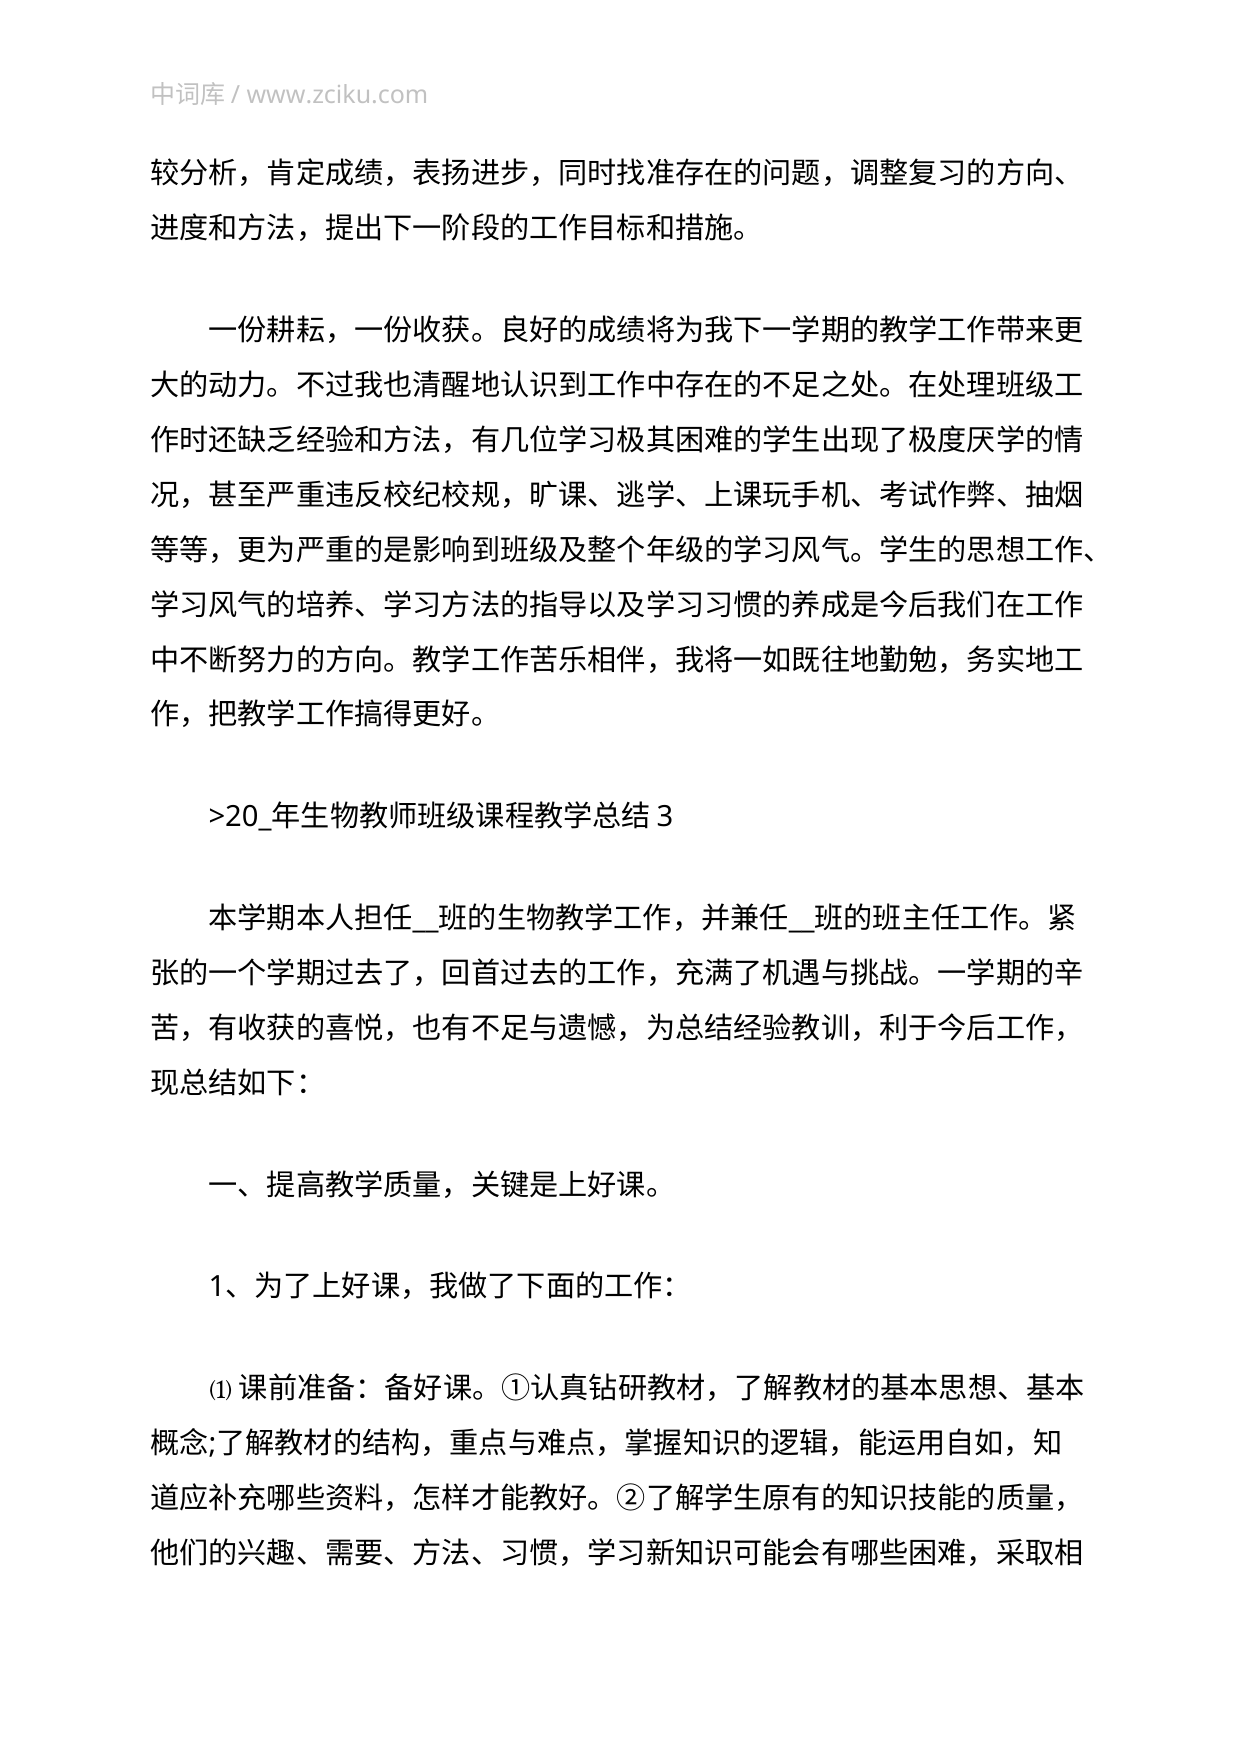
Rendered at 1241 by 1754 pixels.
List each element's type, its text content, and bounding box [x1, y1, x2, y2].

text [150, 1365, 1090, 1572]
text 一份耕耘，一份收获。良好的成绩将为我下一学期的教学工作带来更大的动力。不过我也清醒地认识到工作中存在的不足之处。在处理班级工作时还缺乏经验和方法，有几位学习极其困难的学生出现了极度厌学的情况，甚至严重违反校纪校规，旷课、逃学、上课玩手机、考试作弊、抽烟等等，更为严重的是影响到班级及整个年级的学习风气。学生的思想工作、学习风气的培养、学习方法的指导以及学习习惯的养成是今后我们在工作中不断努力的方向。教学工作苦乐相伴，我将一如既往地勤勉，务实地工作，把教学工作搞得更好。 [150, 307, 1090, 733]
text >20_年生物教师班级课程教学总结3 [150, 793, 1090, 835]
text 一、提高教学质量，关键是上好课。 [150, 1161, 1090, 1203]
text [150, 150, 1090, 247]
text 本学期本人担任__班的生物教学工作，并兼任__班的班主任工作。紧张的一个学期过去了，回首过去的工作，充满了机遇与挑战。一学期的辛苦，有收获的喜悦，也有不足与遗憾，为总结经验教训，利于今后工作，现总结如下： [150, 895, 1090, 1102]
text 1、为了上好课，我做了下面的工作： [150, 1263, 1090, 1305]
